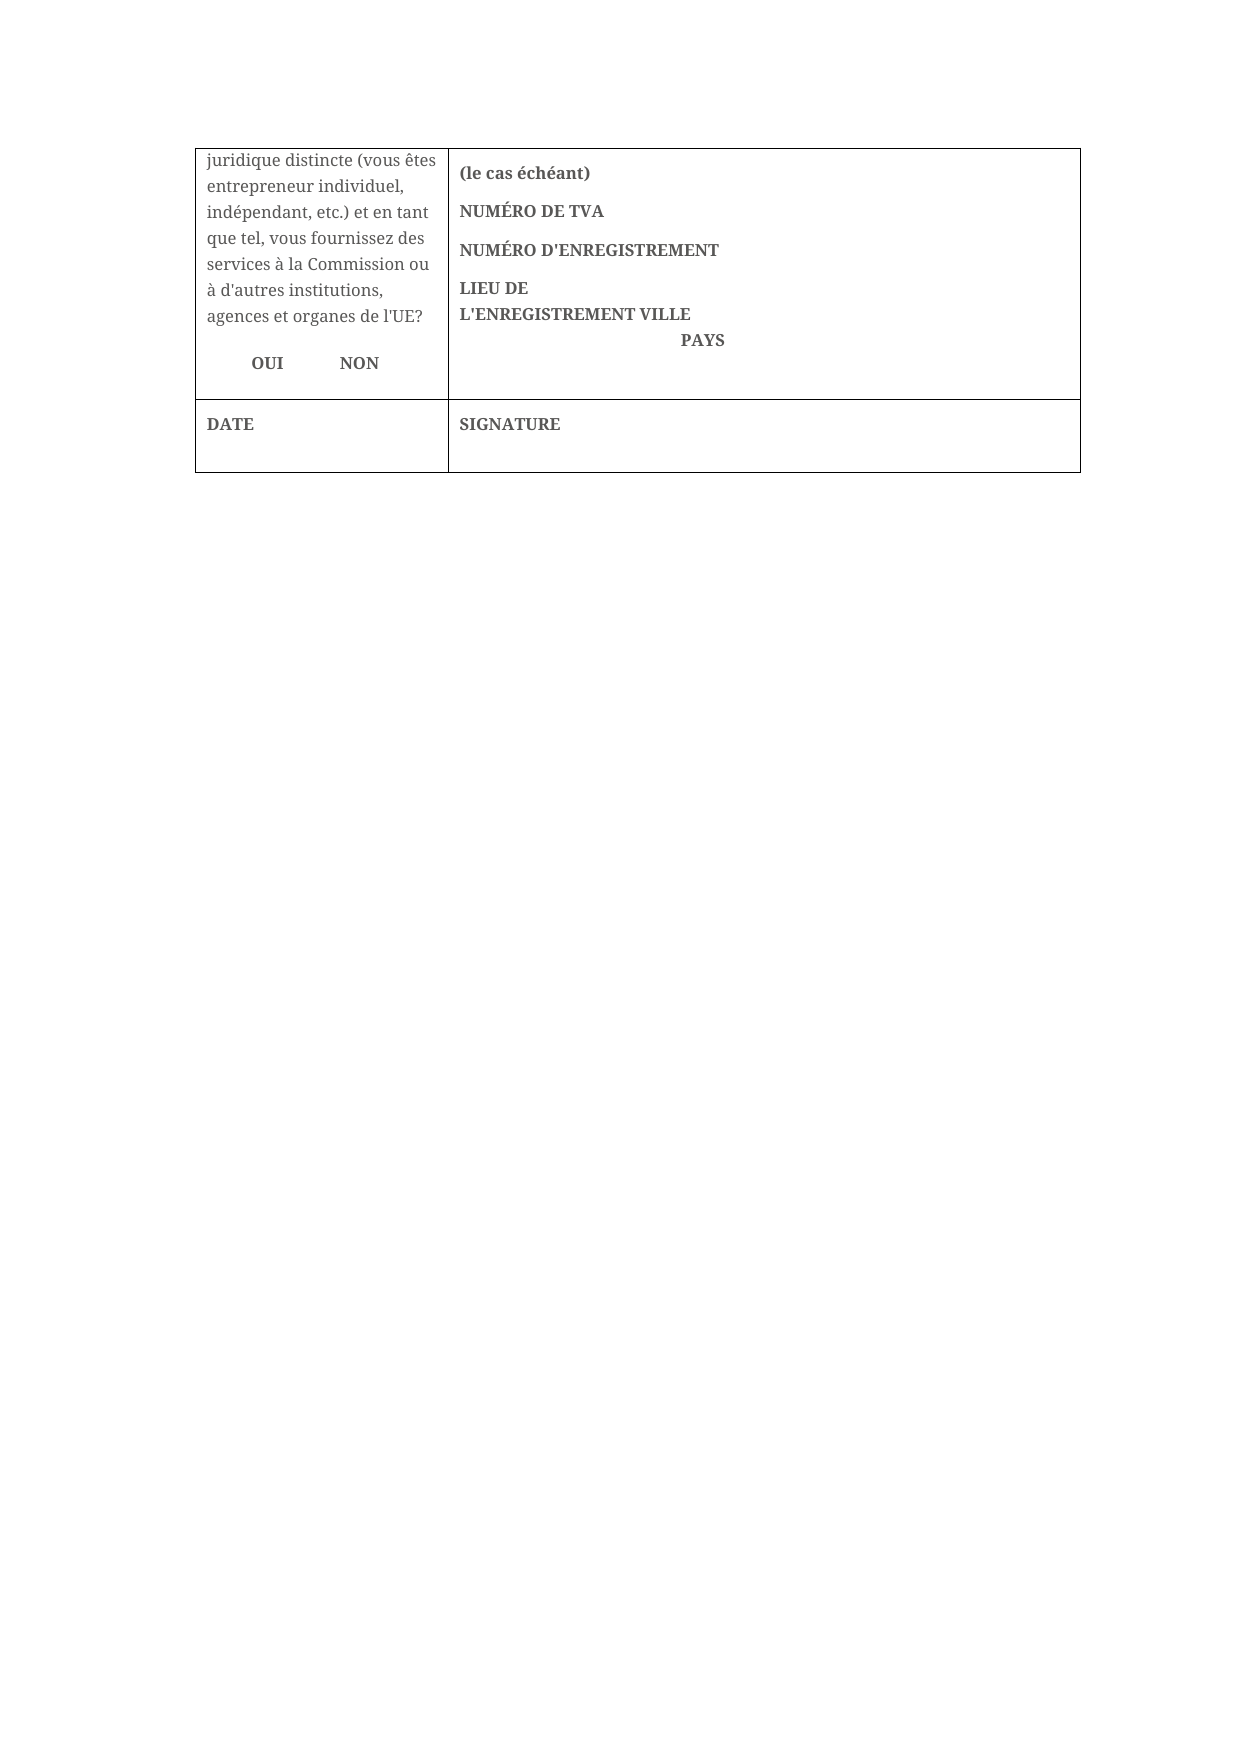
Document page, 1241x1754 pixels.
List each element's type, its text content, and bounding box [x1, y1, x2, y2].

table_cell DATE [196, 400, 448, 472]
table_cell [752, 149, 1080, 399]
table_cell SIGNATURE [449, 400, 752, 472]
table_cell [196, 149, 448, 399]
table_cell [752, 400, 1080, 472]
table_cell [449, 149, 752, 399]
